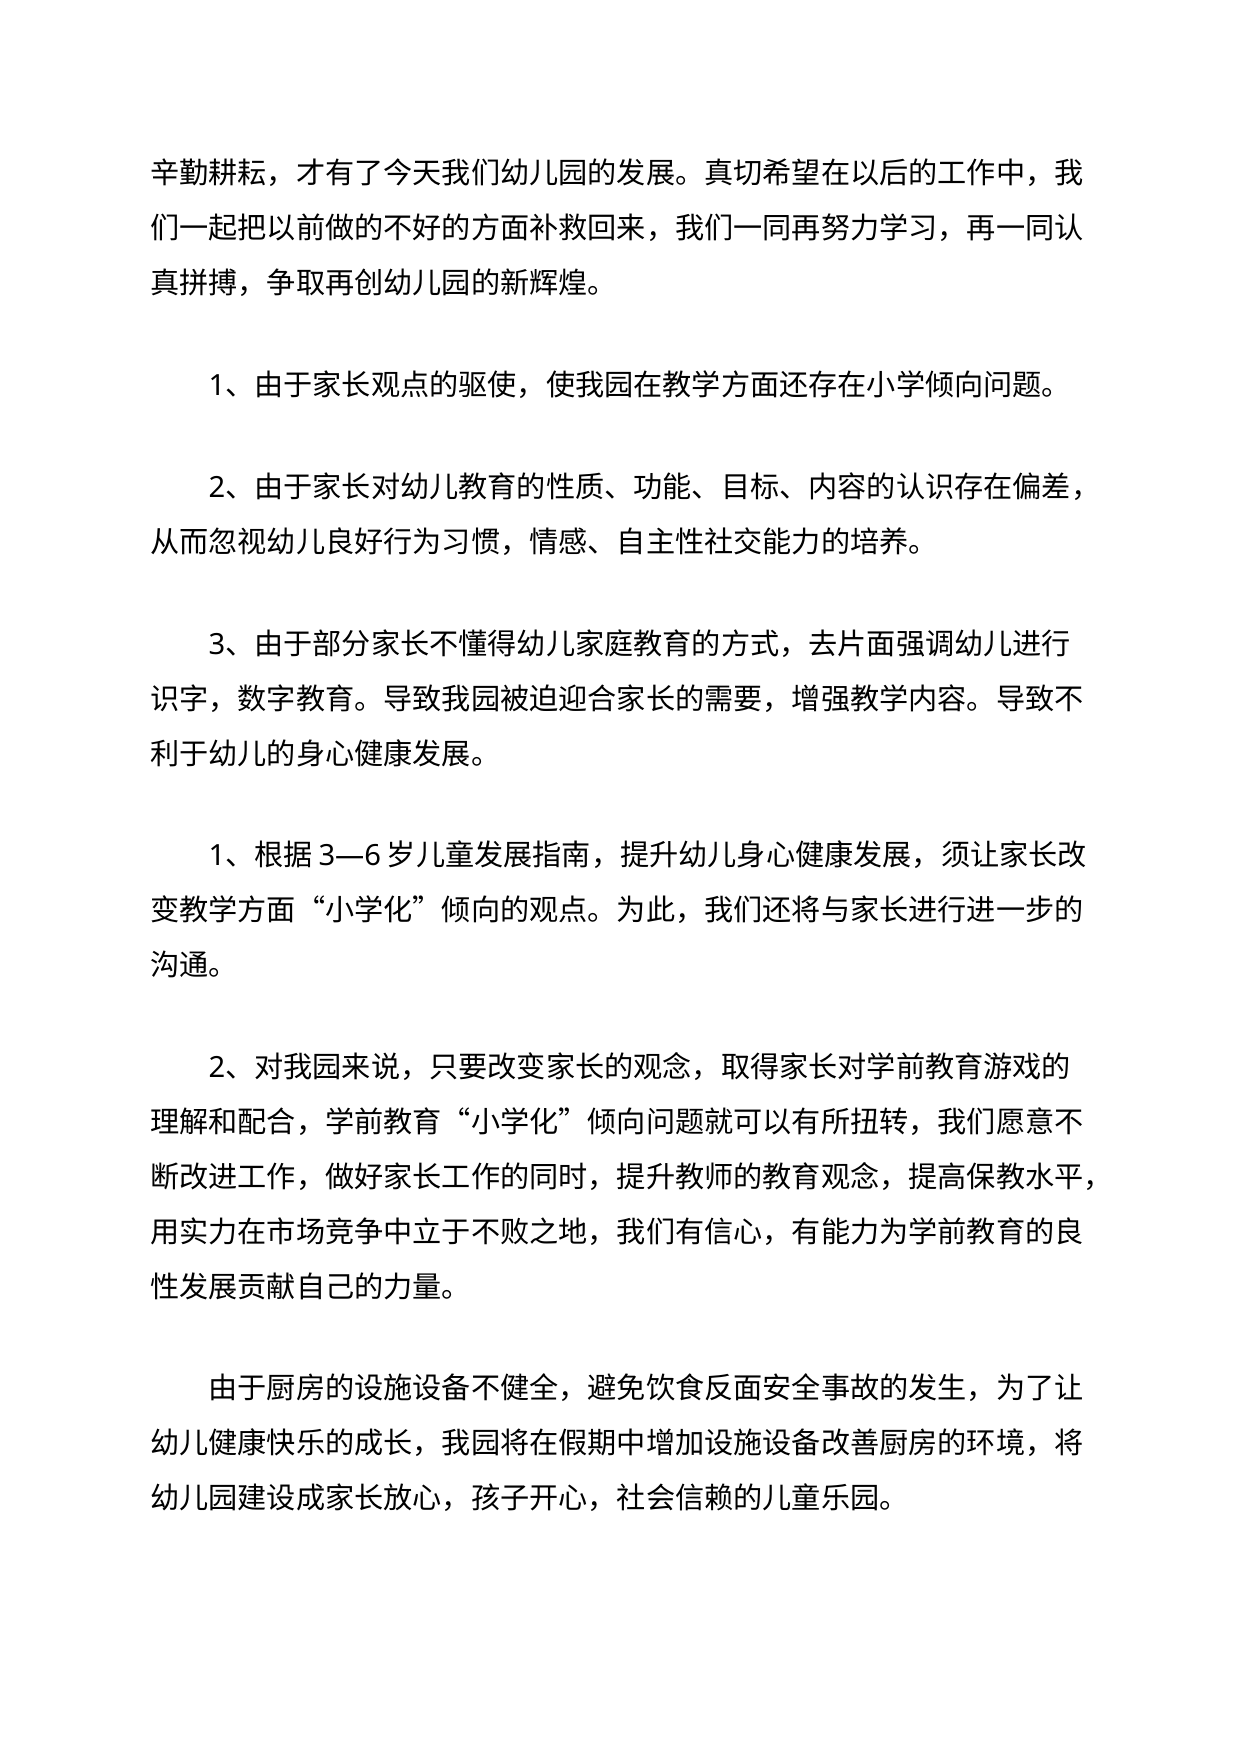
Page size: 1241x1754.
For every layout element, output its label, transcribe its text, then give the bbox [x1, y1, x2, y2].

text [150, 150, 1090, 302]
text 3、由于部分家长不懂得幼儿家庭教育的方式，去片面强调幼儿进行识字，数字教育。导致我园被迫迎合家长的需要，增强教学内容。导致不利于幼儿的身心健康发展。 [150, 620, 1090, 772]
text 2、由于家长对幼儿教育的性质、功能、目标、内容的认识存在偏差，从而忽视幼儿良好行为习惯，情感、自主性社交能力的培养。 [150, 463, 1090, 561]
text 1、根据3—6岁儿童发展指南，提升幼儿身心健康发展，须让家长改变教学方面“小学化”倾向的观点。为此，我们还将与家长进行进一步的沟通。 [150, 832, 1090, 984]
text 1、由于家长观点的驱使，使我园在教学方面还存在小学倾向问题。 [150, 362, 1090, 404]
text 2、对我园来说，只要改变家长的观念，取得家长对学前教育游戏的理解和配合，学前教育“小学化”倾向问题就可以有所扭转，我们愿意不断改进工作，做好家长工作的同时，提升教师的教育观念，提高保教水平，用实力在市场竞争中立于不败之地，我们有信心，有能力为学前教育的良性发展贡献自己的力量。 [150, 1044, 1090, 1306]
text 由于厨房的设施设备不健全，避免饮食反面安全事故的发生，为了让幼儿健康快乐的成长，我园将在假期中增加设施设备改善厨房的环境，将幼儿园建设成家长放心，孩子开心，社会信赖的儿童乐园。 [150, 1365, 1090, 1517]
